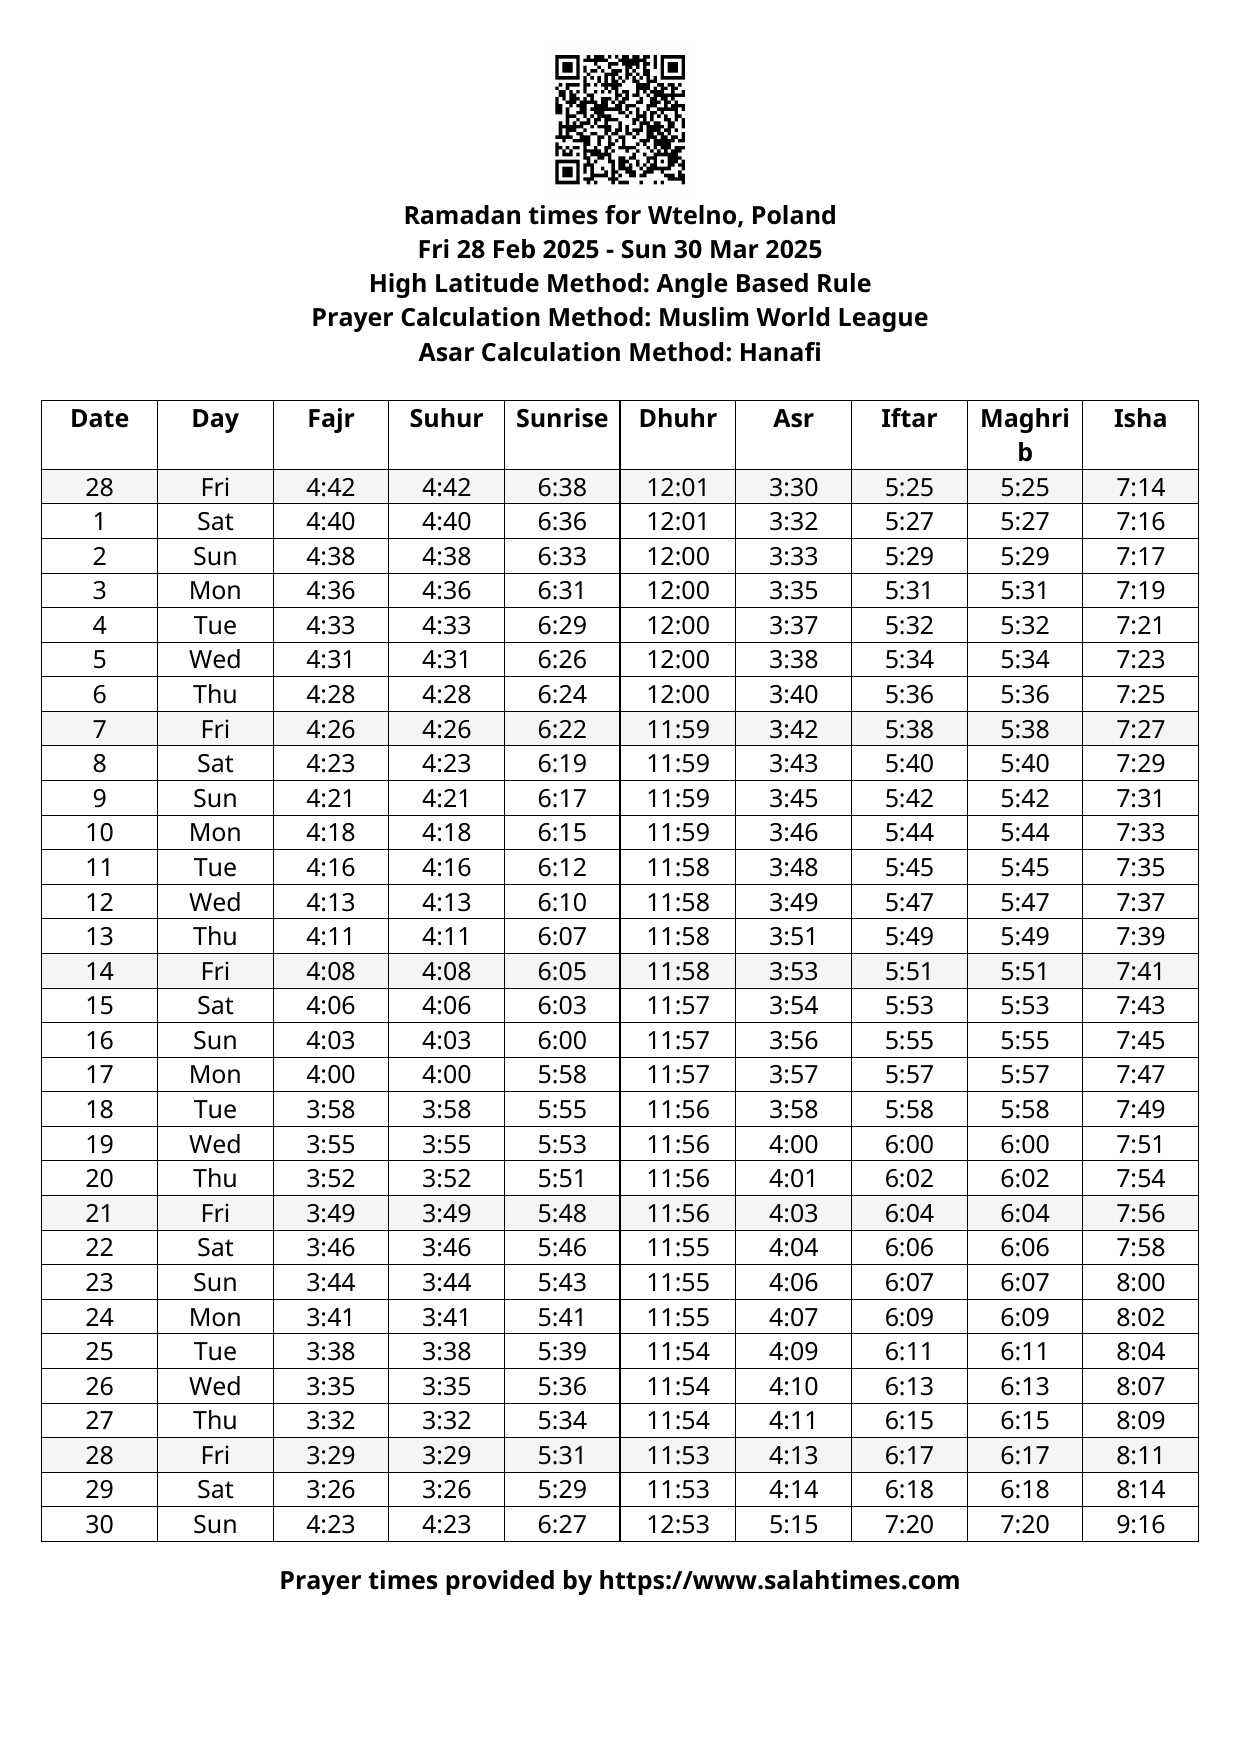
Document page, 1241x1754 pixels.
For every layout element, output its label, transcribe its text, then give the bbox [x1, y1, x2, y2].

table_cell 7:49 [1083, 1092, 1198, 1126]
table_cell 5:27 [968, 504, 1082, 538]
table_cell Sun [158, 1265, 273, 1299]
table_cell 7:47 [1083, 1058, 1198, 1091]
table_cell 22 [42, 1231, 157, 1264]
table_cell 7:25 [1083, 677, 1198, 711]
table_cell 5 [42, 643, 157, 676]
table_cell 4:00 [274, 1058, 388, 1091]
table_header Asr [736, 401, 851, 469]
table_cell 11:55 [621, 1231, 735, 1264]
table_cell 6:17 [852, 1438, 967, 1472]
table_cell 8 [42, 746, 157, 780]
text Asar Calculation Method: Hanafi [42, 334, 1198, 368]
table_cell 20 [42, 1161, 157, 1195]
table_cell 5:31 [968, 574, 1082, 607]
table_cell 4:28 [389, 677, 504, 711]
table_cell 6:09 [968, 1300, 1082, 1333]
table_cell 4:26 [389, 712, 504, 745]
table_cell 12:00 [621, 539, 735, 572]
table_cell 6:19 [505, 746, 619, 780]
table_cell 8:02 [1083, 1300, 1198, 1333]
table_cell Fri [158, 1438, 273, 1472]
table_cell 4:33 [389, 608, 504, 642]
table_cell 6:13 [852, 1369, 967, 1402]
table_cell 5:44 [968, 816, 1082, 849]
table_cell 4:42 [274, 470, 388, 503]
table_cell 15 [42, 989, 157, 1022]
table_cell 4:04 [736, 1231, 851, 1264]
table_cell 6:29 [505, 608, 619, 642]
table_cell 11:54 [621, 1369, 735, 1402]
table_cell 5:53 [505, 1127, 619, 1160]
table_cell 4:01 [736, 1161, 851, 1195]
table_cell 11:56 [621, 1092, 735, 1126]
table_cell 30 [42, 1507, 157, 1541]
table_cell 4:06 [274, 989, 388, 1022]
table_cell 3:37 [736, 608, 851, 642]
table_cell 6:03 [505, 989, 619, 1022]
table_cell 5:47 [852, 885, 967, 918]
table_cell 4:40 [274, 504, 388, 538]
table_cell 7:31 [1083, 781, 1198, 814]
table_cell 5:34 [968, 643, 1082, 676]
table_cell 6:15 [968, 1404, 1082, 1437]
table_cell 7:37 [1083, 885, 1198, 918]
table_cell 5:53 [852, 989, 967, 1022]
table_cell 5:32 [968, 608, 1082, 642]
table_cell 8:04 [1083, 1334, 1198, 1368]
table_cell 23 [42, 1265, 157, 1299]
table_cell 5:53 [968, 989, 1082, 1022]
table_cell 11:55 [621, 1265, 735, 1299]
table_cell 3:35 [389, 1369, 504, 1402]
table_cell 8:09 [1083, 1404, 1198, 1437]
table_cell Wed [158, 1369, 273, 1402]
table_cell 3:38 [736, 643, 851, 676]
table_cell 11:56 [621, 1196, 735, 1229]
table_cell 3:54 [736, 989, 851, 1022]
table_cell 9 [42, 781, 157, 814]
table_cell 5:36 [968, 677, 1082, 711]
table_cell 3:32 [736, 504, 851, 538]
table_cell 3:29 [389, 1438, 504, 1472]
table_cell 5:57 [968, 1058, 1082, 1091]
table_cell 4:10 [736, 1369, 851, 1402]
table_cell 26 [42, 1369, 157, 1402]
table_cell 4:13 [736, 1438, 851, 1472]
table_cell 5:29 [505, 1473, 619, 1506]
table_cell 4 [42, 608, 157, 642]
table_header Day [158, 401, 273, 469]
table_cell 5:44 [852, 816, 967, 849]
table_cell Tue [158, 1092, 273, 1126]
table_cell 6:04 [968, 1196, 1082, 1229]
table_header Iftar [852, 401, 967, 469]
table_cell 3:41 [389, 1300, 504, 1333]
table_cell 5:42 [852, 781, 967, 814]
table_cell Mon [158, 816, 273, 849]
table_header Suhur [389, 401, 504, 469]
text Ramadan times for Wtelno, Poland [42, 198, 1198, 232]
table_cell 5:25 [968, 470, 1082, 503]
table_cell 6:11 [968, 1334, 1082, 1368]
table_cell 4:33 [274, 608, 388, 642]
table_cell 6:07 [968, 1265, 1082, 1299]
table_cell 5:51 [852, 954, 967, 987]
table_cell 3:46 [736, 816, 851, 849]
table_cell Fri [158, 954, 273, 987]
table_cell 7:23 [1083, 643, 1198, 676]
table_cell 3:55 [274, 1127, 388, 1160]
table_cell 4:26 [274, 712, 388, 745]
table_cell 4:36 [389, 574, 504, 607]
table_cell 7:45 [1083, 1023, 1198, 1057]
table_cell 4:23 [389, 1507, 504, 1541]
table_cell 3:58 [389, 1092, 504, 1126]
table_cell 4:00 [389, 1058, 504, 1091]
table_cell 17 [42, 1058, 157, 1091]
table_cell 11:59 [621, 816, 735, 849]
table_cell 3:43 [736, 746, 851, 780]
table_cell 4:18 [389, 816, 504, 849]
table_cell 6:17 [505, 781, 619, 814]
table_cell 6:15 [505, 816, 619, 849]
table_cell 3:49 [736, 885, 851, 918]
table_cell 12:00 [621, 643, 735, 676]
table_cell 7:39 [1083, 919, 1198, 953]
table_cell 7:27 [1083, 712, 1198, 745]
table_cell 8:07 [1083, 1369, 1198, 1402]
table_cell 6:13 [968, 1369, 1082, 1402]
table_cell Sat [158, 746, 273, 780]
table_cell 3:26 [389, 1473, 504, 1506]
table_cell 6:02 [968, 1161, 1082, 1195]
table_cell 4:31 [274, 643, 388, 676]
table_cell 5:39 [505, 1334, 619, 1368]
table_cell 6:18 [852, 1473, 967, 1506]
table_cell 7:17 [1083, 539, 1198, 572]
table_cell 6:12 [505, 850, 619, 884]
table_cell 3:49 [389, 1196, 504, 1229]
table_cell 12:01 [621, 504, 735, 538]
table_cell 3:56 [736, 1023, 851, 1057]
table_cell 6:07 [852, 1265, 967, 1299]
table_cell 3:48 [736, 850, 851, 884]
table_cell 3:35 [736, 574, 851, 607]
table_cell 6:31 [505, 574, 619, 607]
table_header Date [42, 401, 157, 469]
table_cell 5:45 [968, 850, 1082, 884]
table_cell 6:07 [505, 919, 619, 953]
table_cell 7 [42, 712, 157, 745]
table_cell 24 [42, 1300, 157, 1333]
table_cell 5:49 [852, 919, 967, 953]
table_cell Thu [158, 919, 273, 953]
table_cell 5:55 [968, 1023, 1082, 1057]
table_cell 5:51 [968, 954, 1082, 987]
table_cell 7:19 [1083, 574, 1198, 607]
table_cell 14 [42, 954, 157, 987]
table_cell 13 [42, 919, 157, 953]
table_cell 12:00 [621, 608, 735, 642]
table_cell 7:21 [1083, 608, 1198, 642]
table_cell 4:36 [274, 574, 388, 607]
table_cell 3:49 [274, 1196, 388, 1229]
table_cell 4:11 [274, 919, 388, 953]
table_cell 3:38 [274, 1334, 388, 1368]
table_cell 4:06 [736, 1265, 851, 1299]
table_cell 11 [42, 850, 157, 884]
table_cell 5:55 [852, 1023, 967, 1057]
table_cell 3:30 [736, 470, 851, 503]
table_cell Mon [158, 1058, 273, 1091]
table_cell Fri [158, 470, 273, 503]
table_cell 3:58 [736, 1092, 851, 1126]
table_cell Tue [158, 1334, 273, 1368]
table_cell Fri [158, 1196, 273, 1229]
table_cell 5:47 [968, 885, 1082, 918]
table_cell 4:14 [736, 1473, 851, 1506]
table_cell Fri [158, 712, 273, 745]
table_cell 4:09 [736, 1334, 851, 1368]
table_cell Sun [158, 1023, 273, 1057]
table_cell Sun [158, 539, 273, 572]
table_cell 4:06 [389, 989, 504, 1022]
table_cell 5:58 [505, 1058, 619, 1091]
table_cell 5:34 [505, 1404, 619, 1437]
table_cell 5:34 [852, 643, 967, 676]
table_cell Wed [158, 885, 273, 918]
table_cell 5:57 [852, 1058, 967, 1091]
table_cell 18 [42, 1092, 157, 1126]
table_cell 6:11 [852, 1334, 967, 1368]
table_cell 6:10 [505, 885, 619, 918]
table_cell 3:44 [274, 1265, 388, 1299]
table_cell 3:29 [274, 1438, 388, 1472]
table_cell 4:23 [274, 746, 388, 780]
table_cell 11:55 [621, 1300, 735, 1333]
table_cell 9:16 [1083, 1507, 1198, 1541]
table_cell 3:38 [389, 1334, 504, 1368]
table_cell 11:58 [621, 850, 735, 884]
table_cell 4:21 [389, 781, 504, 814]
table_cell 4:11 [736, 1404, 851, 1437]
table_cell 5:36 [505, 1369, 619, 1402]
table_cell 5:40 [968, 746, 1082, 780]
table_cell 5:31 [505, 1438, 619, 1472]
table_cell 4:08 [274, 954, 388, 987]
table_header Dhuhr [621, 401, 735, 469]
table_cell Sat [158, 504, 273, 538]
table_cell 4:18 [274, 816, 388, 849]
table_cell 4:38 [389, 539, 504, 572]
table_cell 7:51 [1083, 1127, 1198, 1160]
table_cell 3:58 [274, 1092, 388, 1126]
table_cell 4:21 [274, 781, 388, 814]
table_cell 3:57 [736, 1058, 851, 1091]
table_cell 6:33 [505, 539, 619, 572]
table_cell 3:41 [274, 1300, 388, 1333]
table_cell 6:00 [968, 1127, 1082, 1160]
table_cell 5:38 [968, 712, 1082, 745]
table_cell Thu [158, 677, 273, 711]
table_cell 6:02 [852, 1161, 967, 1195]
table_cell 4:03 [389, 1023, 504, 1057]
table_cell 3:45 [736, 781, 851, 814]
table_cell 5:25 [852, 470, 967, 503]
table_cell 5:45 [852, 850, 967, 884]
table_cell 12:00 [621, 574, 735, 607]
table_cell 11:59 [621, 746, 735, 780]
table_cell 4:16 [274, 850, 388, 884]
table_cell 6:18 [968, 1473, 1082, 1506]
table_cell 7:41 [1083, 954, 1198, 987]
table_cell Sat [158, 1231, 273, 1264]
table_cell 3:51 [736, 919, 851, 953]
table_cell 6:36 [505, 504, 619, 538]
table_cell 5:31 [852, 574, 967, 607]
table_cell 6:00 [505, 1023, 619, 1057]
table_cell 5:41 [505, 1300, 619, 1333]
table_cell 7:54 [1083, 1161, 1198, 1195]
table_cell 4:23 [389, 746, 504, 780]
table_cell 4:40 [389, 504, 504, 538]
table_cell 5:58 [852, 1092, 967, 1126]
table_cell 3:46 [389, 1231, 504, 1264]
table_cell 8:14 [1083, 1473, 1198, 1506]
table_cell 11:54 [621, 1334, 735, 1368]
table_cell 4:11 [389, 919, 504, 953]
table_cell 6:09 [852, 1300, 967, 1333]
table_cell 6:06 [968, 1231, 1082, 1264]
table_header Maghrib [968, 401, 1082, 469]
table_cell 6:24 [505, 677, 619, 711]
text Prayer times provided by https://www.salahtimes.com [42, 1563, 1198, 1597]
table_cell 5:55 [505, 1092, 619, 1126]
table_cell 27 [42, 1404, 157, 1437]
table_cell 5:58 [968, 1092, 1082, 1126]
table_cell Sat [158, 989, 273, 1022]
table_cell 5:38 [852, 712, 967, 745]
table_cell 11:57 [621, 989, 735, 1022]
table_cell 5:29 [852, 539, 967, 572]
table_cell 3:53 [736, 954, 851, 987]
table_cell 5:43 [505, 1265, 619, 1299]
table_cell 11:53 [621, 1473, 735, 1506]
table_cell Sat [158, 1473, 273, 1506]
table_cell Thu [158, 1161, 273, 1195]
table_header Isha [1083, 401, 1198, 469]
table_cell 6:15 [852, 1404, 967, 1437]
table_header Fajr [274, 401, 388, 469]
table_cell 11:54 [621, 1404, 735, 1437]
table_cell 11:59 [621, 712, 735, 745]
table_cell 4:38 [274, 539, 388, 572]
table_cell 5:42 [968, 781, 1082, 814]
table_cell 3:26 [274, 1473, 388, 1506]
table_cell 11:58 [621, 885, 735, 918]
table_cell 6:22 [505, 712, 619, 745]
table_cell 6 [42, 677, 157, 711]
picture [542, 41, 699, 198]
table_cell 5:27 [852, 504, 967, 538]
table_cell 6:27 [505, 1507, 619, 1541]
table_cell 8:00 [1083, 1265, 1198, 1299]
table_cell 7:14 [1083, 470, 1198, 503]
table_cell 11:56 [621, 1161, 735, 1195]
table_cell 16 [42, 1023, 157, 1057]
table_cell 7:43 [1083, 989, 1198, 1022]
table_cell 3:55 [389, 1127, 504, 1160]
table_cell 3:32 [389, 1404, 504, 1437]
table_cell 5:48 [505, 1196, 619, 1229]
table_cell 4:07 [736, 1300, 851, 1333]
table_cell 7:20 [968, 1507, 1082, 1541]
table_cell 3:46 [274, 1231, 388, 1264]
table_cell 3:33 [736, 539, 851, 572]
table_cell 7:35 [1083, 850, 1198, 884]
table_cell 12:01 [621, 470, 735, 503]
table_cell 4:03 [736, 1196, 851, 1229]
table_cell 4:03 [274, 1023, 388, 1057]
table_cell Wed [158, 643, 273, 676]
table_cell 21 [42, 1196, 157, 1229]
table_cell 7:58 [1083, 1231, 1198, 1264]
table_cell 12:00 [621, 677, 735, 711]
table_cell 4:23 [274, 1507, 388, 1541]
table_cell 3:52 [274, 1161, 388, 1195]
table_cell 8:11 [1083, 1438, 1198, 1472]
table_cell 6:00 [852, 1127, 967, 1160]
table_cell 4:13 [389, 885, 504, 918]
table_cell 4:28 [274, 677, 388, 711]
text High Latitude Method: Angle Based Rule [42, 266, 1198, 300]
table_cell 11:58 [621, 954, 735, 987]
table_cell 11:59 [621, 781, 735, 814]
table_cell Sun [158, 1507, 273, 1541]
table_cell 4:16 [389, 850, 504, 884]
table_cell 7:20 [852, 1507, 967, 1541]
table_cell 29 [42, 1473, 157, 1506]
table_cell 28 [42, 1438, 157, 1472]
table_cell 4:08 [389, 954, 504, 987]
table_cell 1 [42, 504, 157, 538]
table_header Sunrise [505, 401, 619, 469]
table_cell 6:04 [852, 1196, 967, 1229]
table_cell Sun [158, 781, 273, 814]
table_cell 10 [42, 816, 157, 849]
table_cell 19 [42, 1127, 157, 1160]
table_cell 11:58 [621, 919, 735, 953]
table_cell 5:32 [852, 608, 967, 642]
text Prayer Calculation Method: Muslim World League [42, 300, 1198, 334]
table_cell 6:06 [852, 1231, 967, 1264]
table_cell 6:26 [505, 643, 619, 676]
table_cell 4:00 [736, 1127, 851, 1160]
table_cell 11:56 [621, 1127, 735, 1160]
table_cell 12:53 [621, 1507, 735, 1541]
table_cell 7:33 [1083, 816, 1198, 849]
table_cell 5:49 [968, 919, 1082, 953]
table_cell 3:35 [274, 1369, 388, 1402]
table_cell 6:38 [505, 470, 619, 503]
table_cell 3 [42, 574, 157, 607]
table_cell 3:52 [389, 1161, 504, 1195]
table_cell 11:57 [621, 1023, 735, 1057]
table_cell Wed [158, 1127, 273, 1160]
table_cell 7:16 [1083, 504, 1198, 538]
table_cell 6:17 [968, 1438, 1082, 1472]
table_cell 3:32 [274, 1404, 388, 1437]
table_cell 11:57 [621, 1058, 735, 1091]
table_cell 7:29 [1083, 746, 1198, 780]
table_cell 12 [42, 885, 157, 918]
table_cell Thu [158, 1404, 273, 1437]
table_cell 4:13 [274, 885, 388, 918]
table_cell 5:15 [736, 1507, 851, 1541]
table_cell Tue [158, 850, 273, 884]
table_cell 3:40 [736, 677, 851, 711]
table_cell 3:44 [389, 1265, 504, 1299]
table_cell 3:42 [736, 712, 851, 745]
table_cell Mon [158, 1300, 273, 1333]
table_cell 6:05 [505, 954, 619, 987]
table_cell 28 [42, 470, 157, 503]
table_cell 4:31 [389, 643, 504, 676]
table_cell 5:46 [505, 1231, 619, 1264]
table_cell 5:29 [968, 539, 1082, 572]
table_cell 4:42 [389, 470, 504, 503]
table_cell 2 [42, 539, 157, 572]
text Fri 28 Feb 2025 - Sun 30 Mar 2025 [42, 232, 1198, 266]
table_cell 7:56 [1083, 1196, 1198, 1229]
table_cell 5:51 [505, 1161, 619, 1195]
table_cell 25 [42, 1334, 157, 1368]
table_cell 5:36 [852, 677, 967, 711]
table_cell 5:40 [852, 746, 967, 780]
table_cell 11:53 [621, 1438, 735, 1472]
table_cell Tue [158, 608, 273, 642]
table_cell Mon [158, 574, 273, 607]
